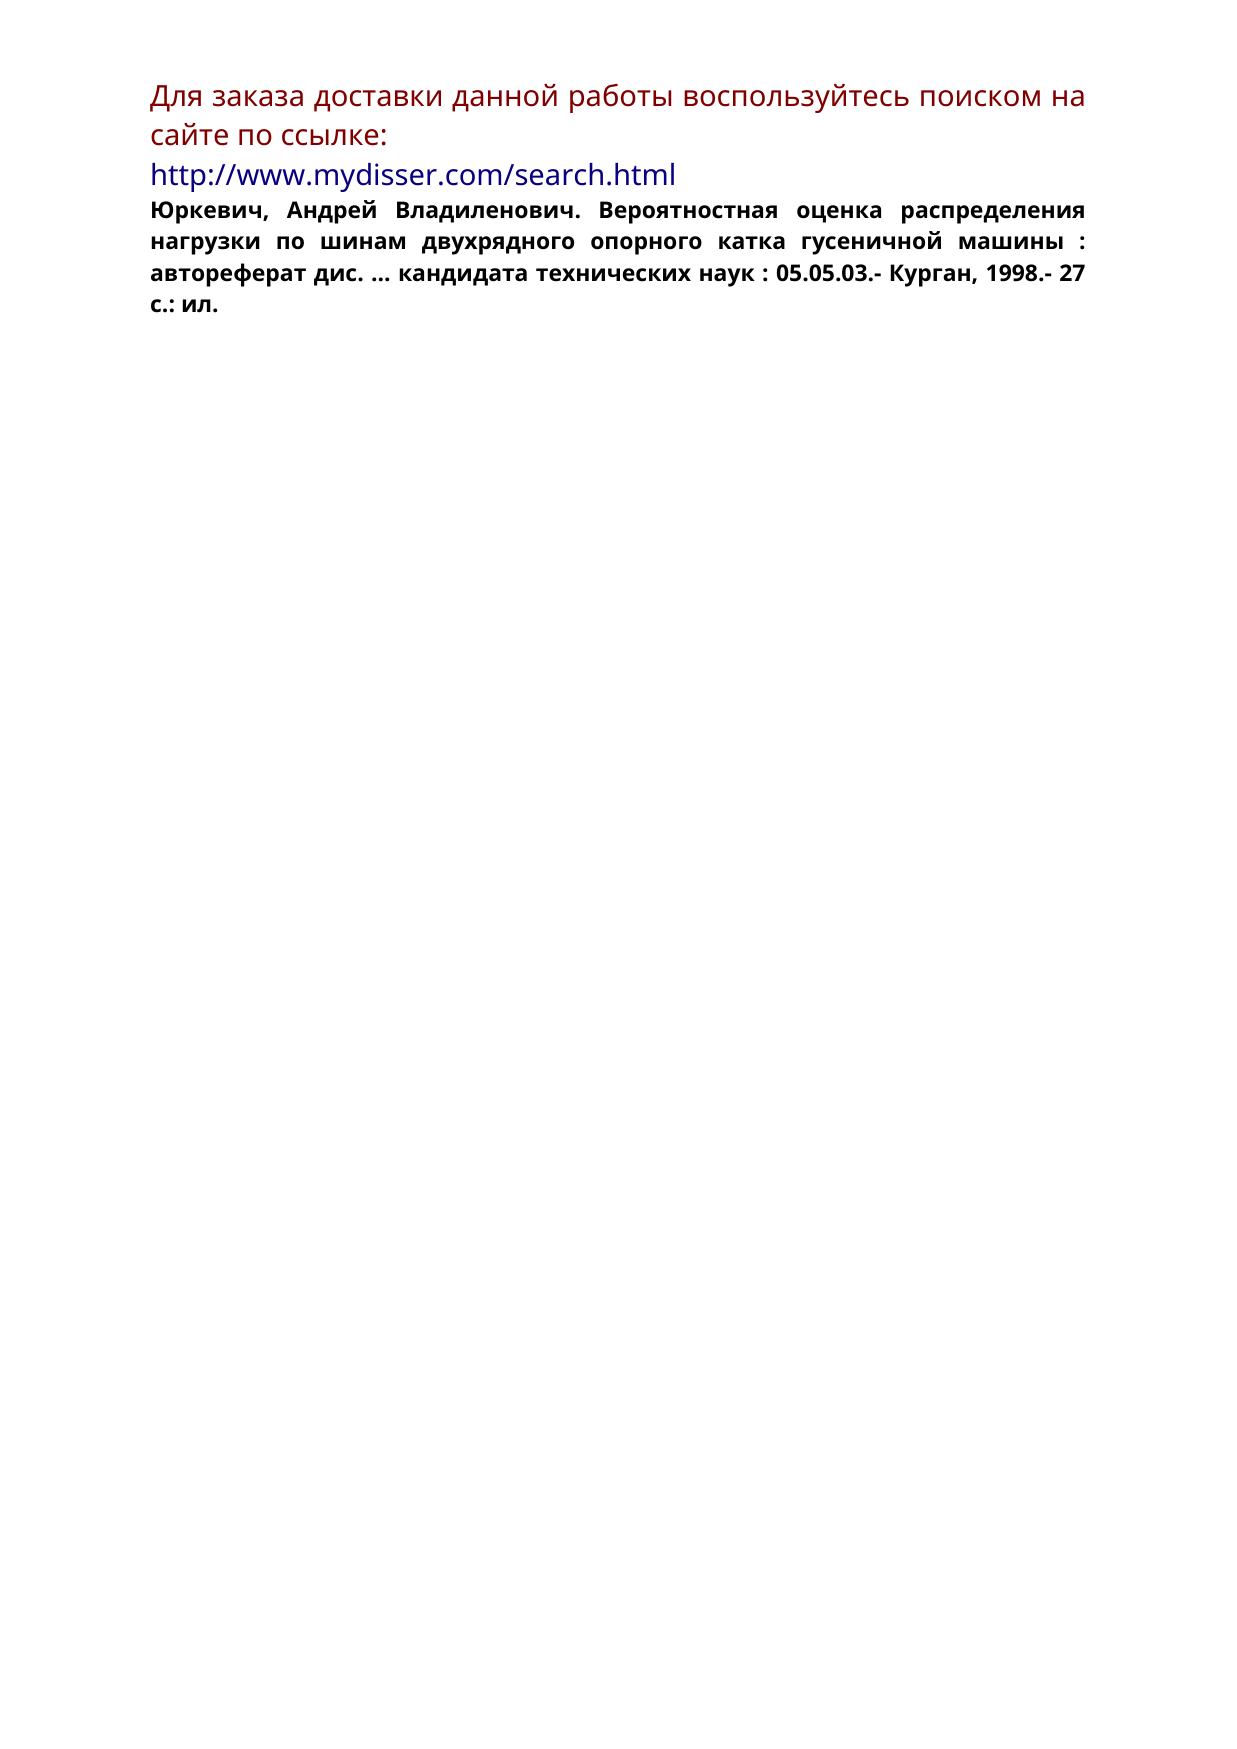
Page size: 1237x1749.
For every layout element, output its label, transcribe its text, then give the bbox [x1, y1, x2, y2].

text Юркевич, Андрей Владиленович. Вероятностная оценка распределения нагрузки по шинам двухрядного опорного катка гусеничной машины : автореферат дис. ... кандидата технических наук : 05.05.03.- Курган, 1998.- 27 с.: ил. [150, 194, 1086, 319]
